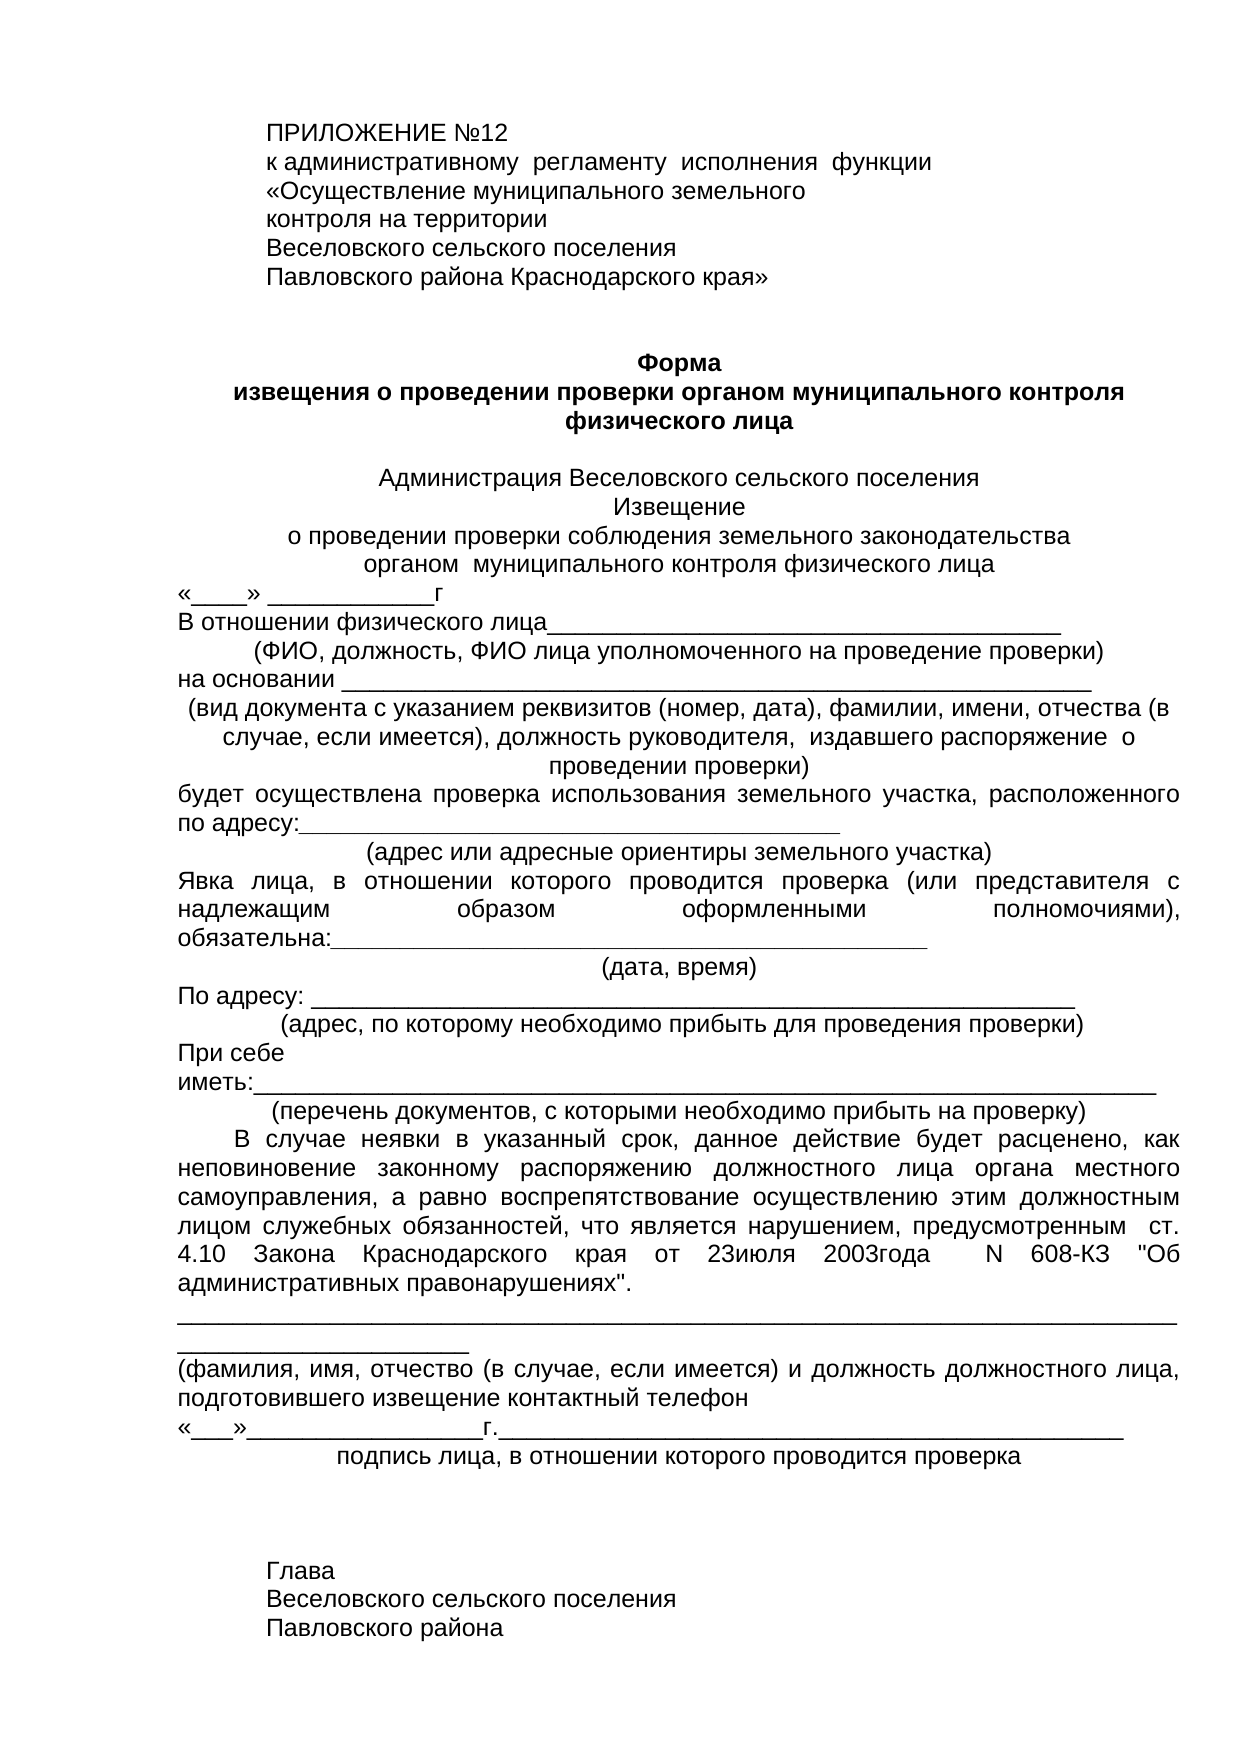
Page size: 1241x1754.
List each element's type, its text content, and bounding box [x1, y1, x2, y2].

text «Осуществление муниципального земельного [177, 176, 1181, 204]
text Извещение [177, 492, 1181, 521]
text В отношении физического лица_____________________________________ [177, 607, 1181, 636]
text (адрес, по которому необходимо прибыть для проведения проверки) [177, 1009, 1181, 1038]
text о проведении проверки соблюдения земельного законодательства [177, 521, 1181, 549]
text подпись лица, в отношении которого проводится проверка [177, 1441, 1181, 1469]
text (вид документа с указанием реквизитов (номер, дата), фамилии, имени, отчества (в случае, если имеется), должность руководителя, издавшего распоряжение о проведении проверки) [177, 693, 1181, 779]
text будет осуществлена проверка использования земельного участка, расположенного по адресу:_______________________________________ [177, 779, 1181, 837]
text к административному регламенту исполнения функции [177, 147, 1181, 176]
text органом муниципального контроля физического лица [177, 549, 1181, 578]
text В случае неявки в указанный срок, данное действие будет расценено, как неповиновение законному распоряжению должностного лица органа местного самоуправления, а равно воспрепятствование осуществлению этим должностным лицом служебных обязанностей, что является нарушением, предусмотренным ст. 4.10 Закона Краснодарского края от 23июля 2003года N 608-КЗ "Об административных правонарушениях". [177, 1124, 1181, 1297]
text Администрация Веселовского сельского поселения [177, 463, 1181, 492]
text Глава [177, 1556, 1181, 1584]
text Веселовского сельского поселения [177, 1584, 1181, 1613]
text контроля на территории [177, 204, 1181, 233]
text «____» ____________г [177, 578, 1181, 607]
text (перечень документов, с которыми необходимо прибыть на проверку) [177, 1096, 1181, 1124]
text При себе иметь:_________________________________________________________________ [177, 1038, 1181, 1096]
text (ФИО, должность, ФИО лица уполномоченного на проведение проверки) [177, 636, 1181, 664]
text По адресу: _______________________________________________________ [177, 981, 1181, 1009]
text Павловского района Краснодарского края» [177, 262, 1181, 291]
text Явка лица, в отношении которого проводится проверка (или представителя с надлежащим образом оформленными полномочиями), обязательна:___________________________________________ [177, 866, 1181, 952]
text _____________________________________________________________________________________________ [177, 1297, 1181, 1354]
text на основании ______________________________________________________ [177, 664, 1181, 693]
text (дата, время) [177, 952, 1181, 981]
text ПРИЛОЖЕНИЕ №12 [177, 118, 1181, 147]
text (адрес или адресные ориентиры земельного участка) [177, 837, 1181, 866]
text Веселовского сельского поселения [177, 233, 1181, 262]
text Павловского района [177, 1613, 1181, 1642]
text Форма [177, 348, 1181, 377]
text «___»_________________г._____________________________________________ [177, 1412, 1181, 1441]
text извещения о проведении проверки органом муниципального контроля физического лица [177, 377, 1181, 434]
text (фамилия, имя, отчество (в случае, если имеется) и должность должностного лица, подготовившего извещение контактный телефон [177, 1354, 1181, 1412]
